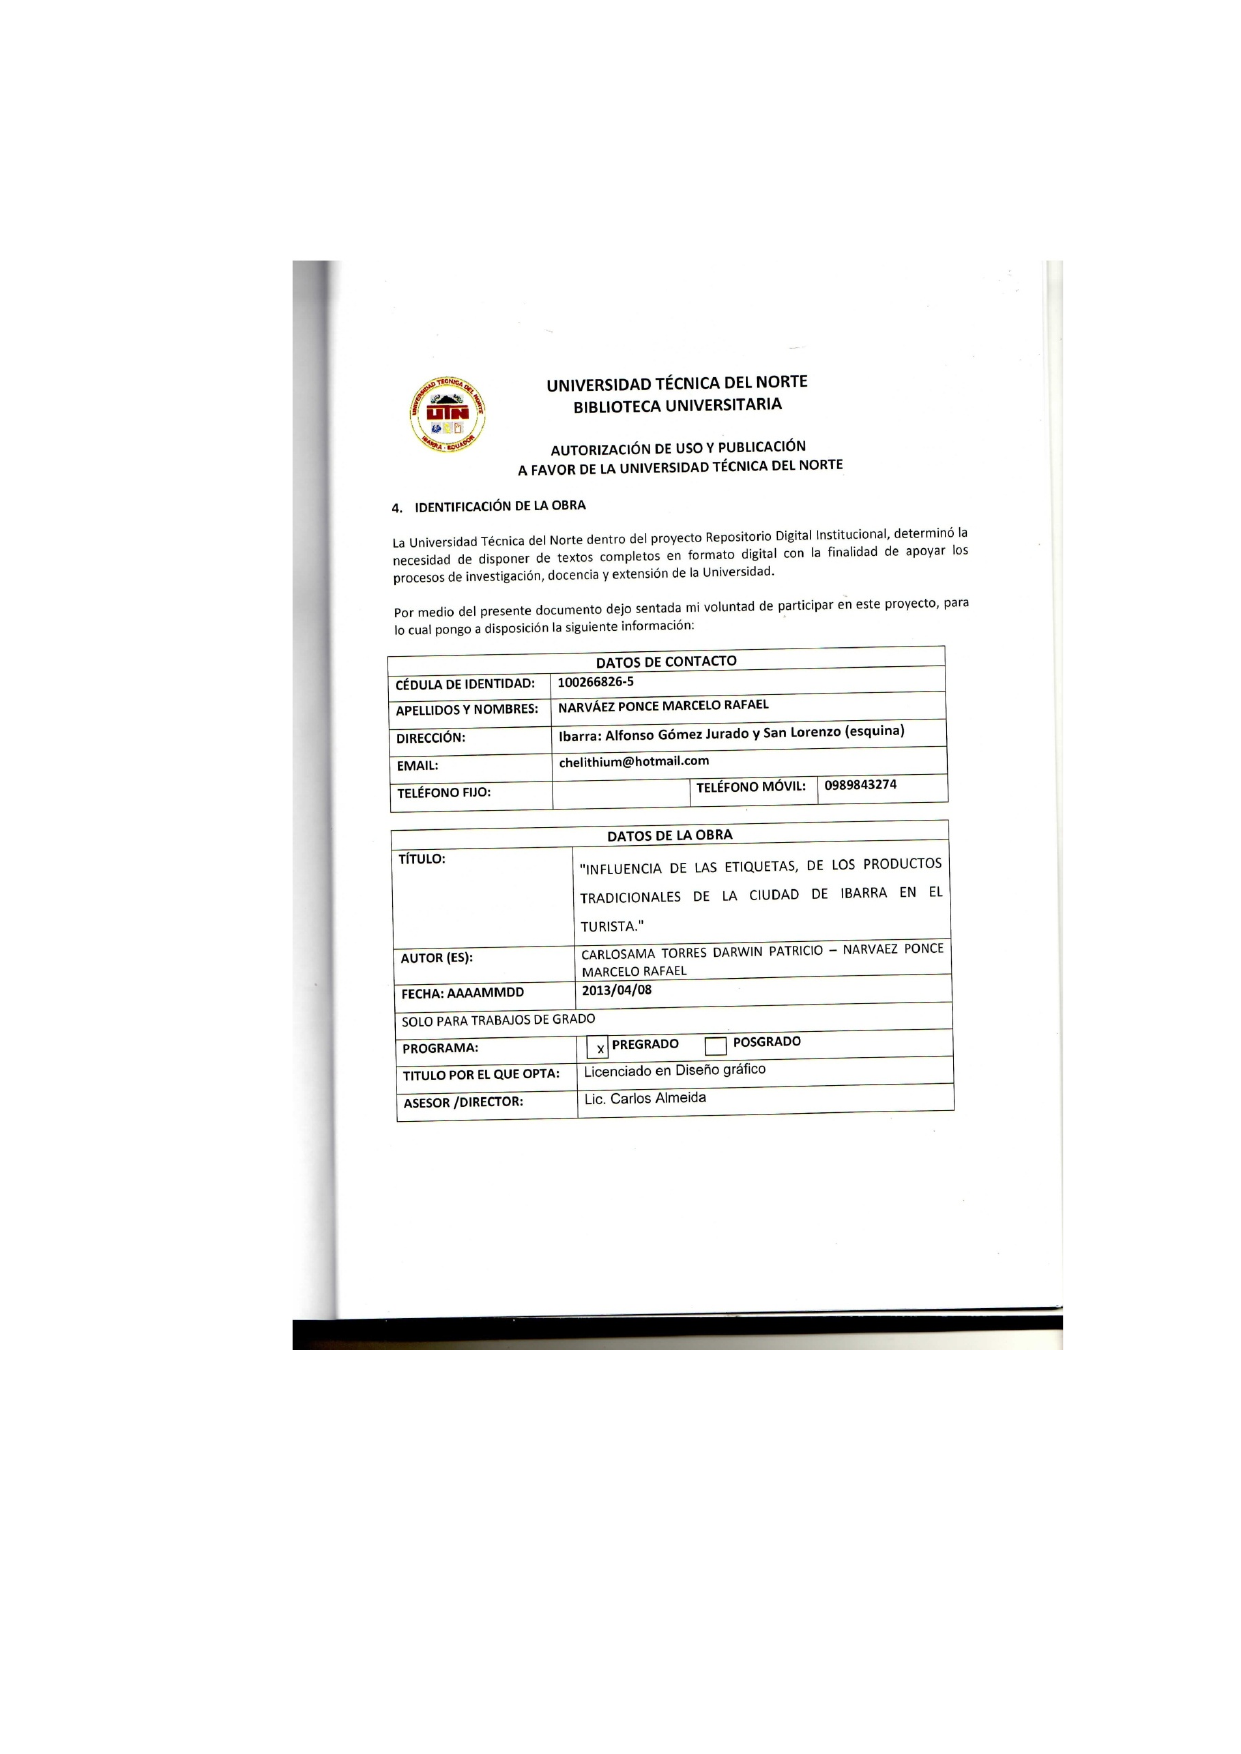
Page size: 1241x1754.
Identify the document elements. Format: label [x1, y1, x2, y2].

picture [177, 147, 1064, 1350]
